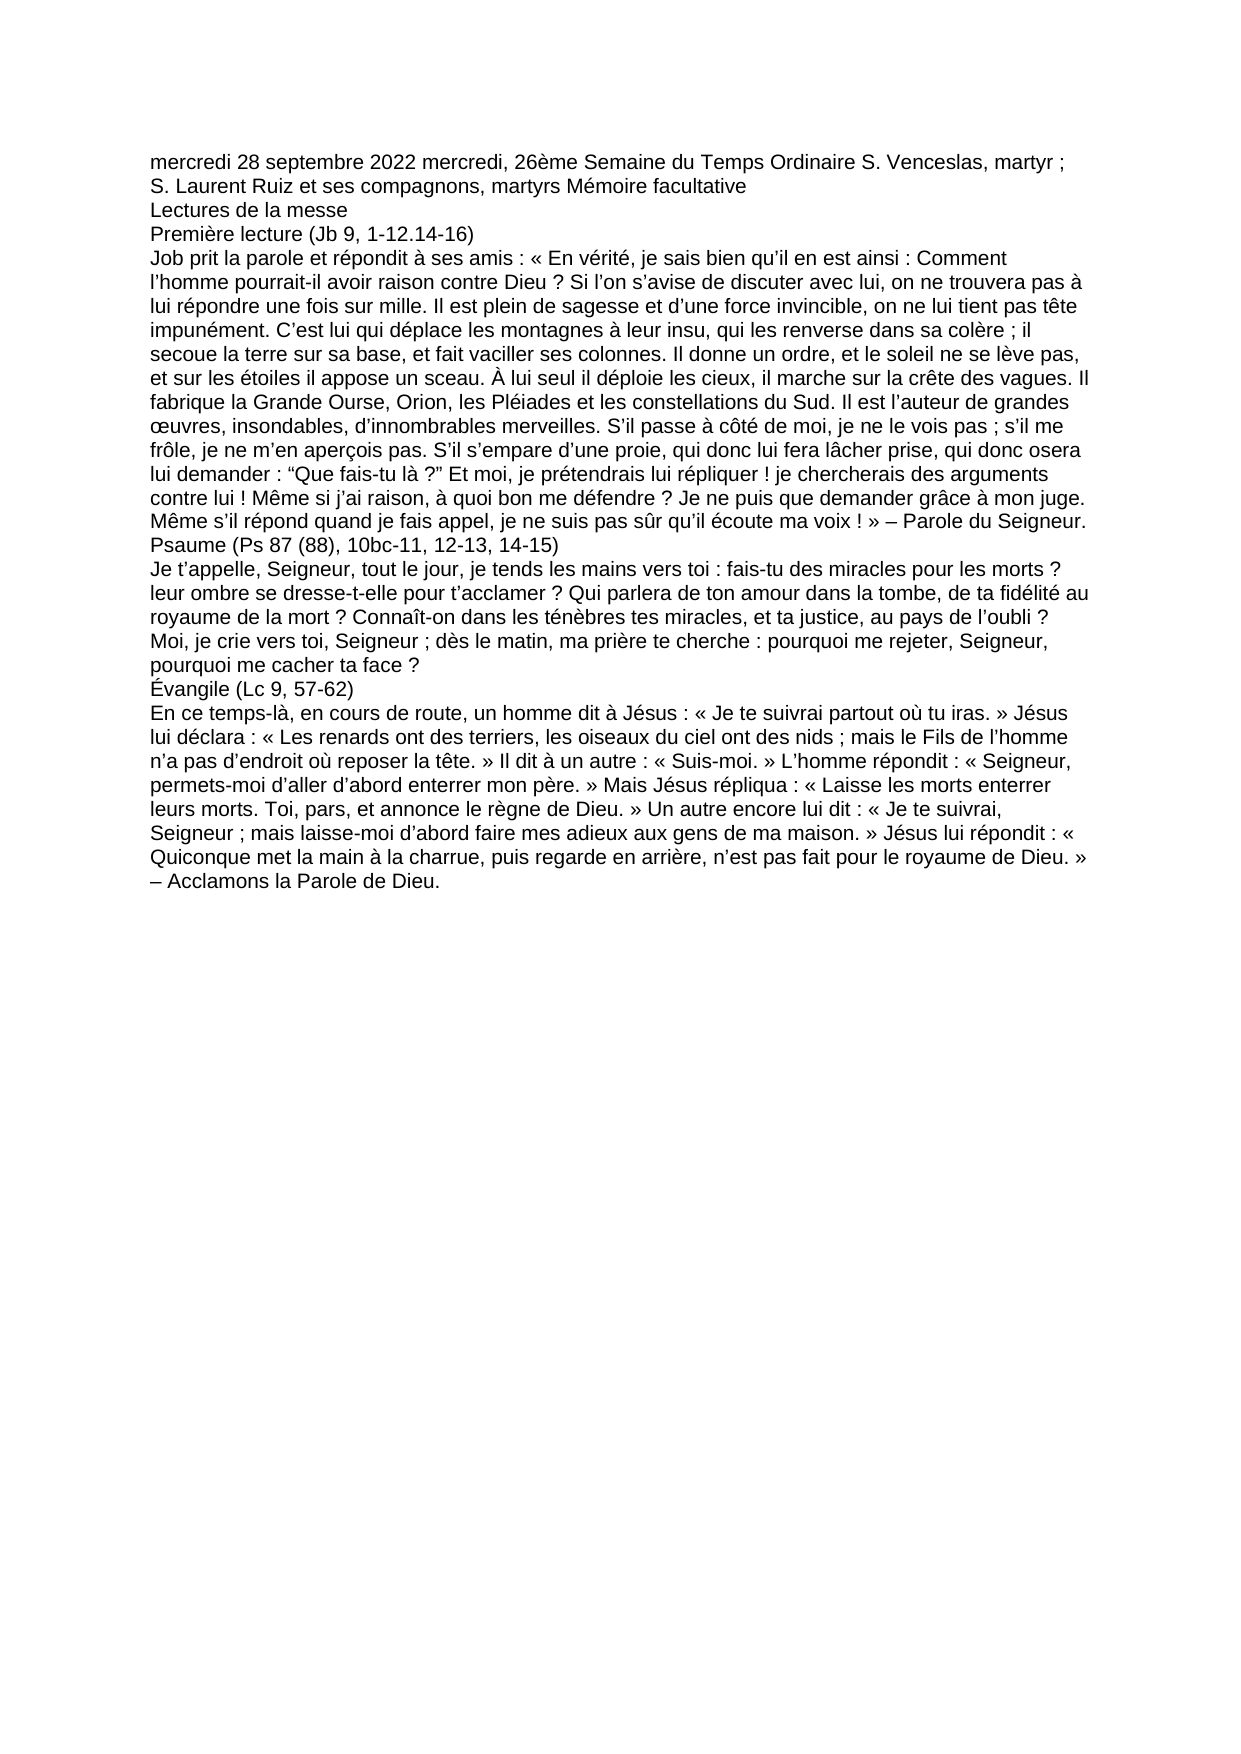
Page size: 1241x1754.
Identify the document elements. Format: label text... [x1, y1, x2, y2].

text Job prit la parole et répondit à ses amis : « En vérité, je sais bien qu’il en est ainsi : Comment l’homme pourrait-il avoir raison contre Dieu ? Si l’on s’avise de discuter avec lui, on ne trouvera pas à lui répondre une fois sur mille. Il est plein de sagesse et d’une force invincible, on ne lui tient pas tête impunément. C’est lui qui déplace les montagnes à leur insu, qui les renverse dans sa colère ; il secoue la terre sur sa base, et fait vaciller ses colonnes. Il donne un ordre, et le soleil ne se lève pas, et sur les étoiles il appose un sceau. À lui seul il déploie les cieux, il marche sur la crête des vagues. Il fabrique la Grande Ourse, Orion, les Pléiades et les constellations du Sud. Il est l’auteur de grandes œuvres, insondables, d’innombrables merveilles. S’il passe à côté de moi, je ne le vois pas ; s’il me frôle, je ne m’en aperçois pas. S’il s’empare d’une proie, qui donc lui fera lâcher prise, qui donc osera lui demander : “Que fais-tu là ?” Et moi, je prétendrais lui répliquer ! je chercherais des arguments contre lui ! Même si j’ai raison, à quoi bon me défendre ? Je ne puis que demander grâce à mon juge. Même s’il répond quand je fais appel, je ne suis pas sûr qu’il écoute ma voix ! » – Parole du Seigneur. [150, 246, 1090, 533]
text En ce temps-là, en cours de route, un homme dit à Jésus : « Je te suivrai partout où tu iras. » Jésus lui déclara : « Les renards ont des terriers, les oiseaux du ciel ont des nids ; mais le Fils de l’homme n’a pas d’endroit où reposer la tête. » Il dit à un autre : « Suis-moi. » L’homme répondit : « Seigneur, permets-moi d’aller d’abord enterrer mon père. » Mais Jésus répliqua : « Laisse les morts enterrer leurs morts. Toi, pars, et annonce le règne de Dieu. » Un autre encore lui dit : « Je te suivrai, Seigneur ; mais laisse-moi d’abord faire mes adieux aux gens de ma maison. » Jésus lui répondit : « Quiconque met la main à la charrue, puis regarde en arrière, n’est pas fait pour le royaume de Dieu. » – Acclamons la Parole de Dieu. [150, 701, 1090, 893]
text Je t’appelle, Seigneur, tout le jour, je tends les mains vers toi : fais-tu des miracles pour les morts ? leur ombre se dresse-t-elle pour t’acclamer ? Qui parlera de ton amour dans la tombe, de ta fidélité au royaume de la mort ? Connaît-on dans les ténèbres tes miracles, et ta justice, au pays de l’oubli ? Moi, je crie vers toi, Seigneur ; dès le matin, ma prière te cherche : pourquoi me rejeter, Seigneur, pourquoi me cacher ta face ? [150, 557, 1090, 677]
